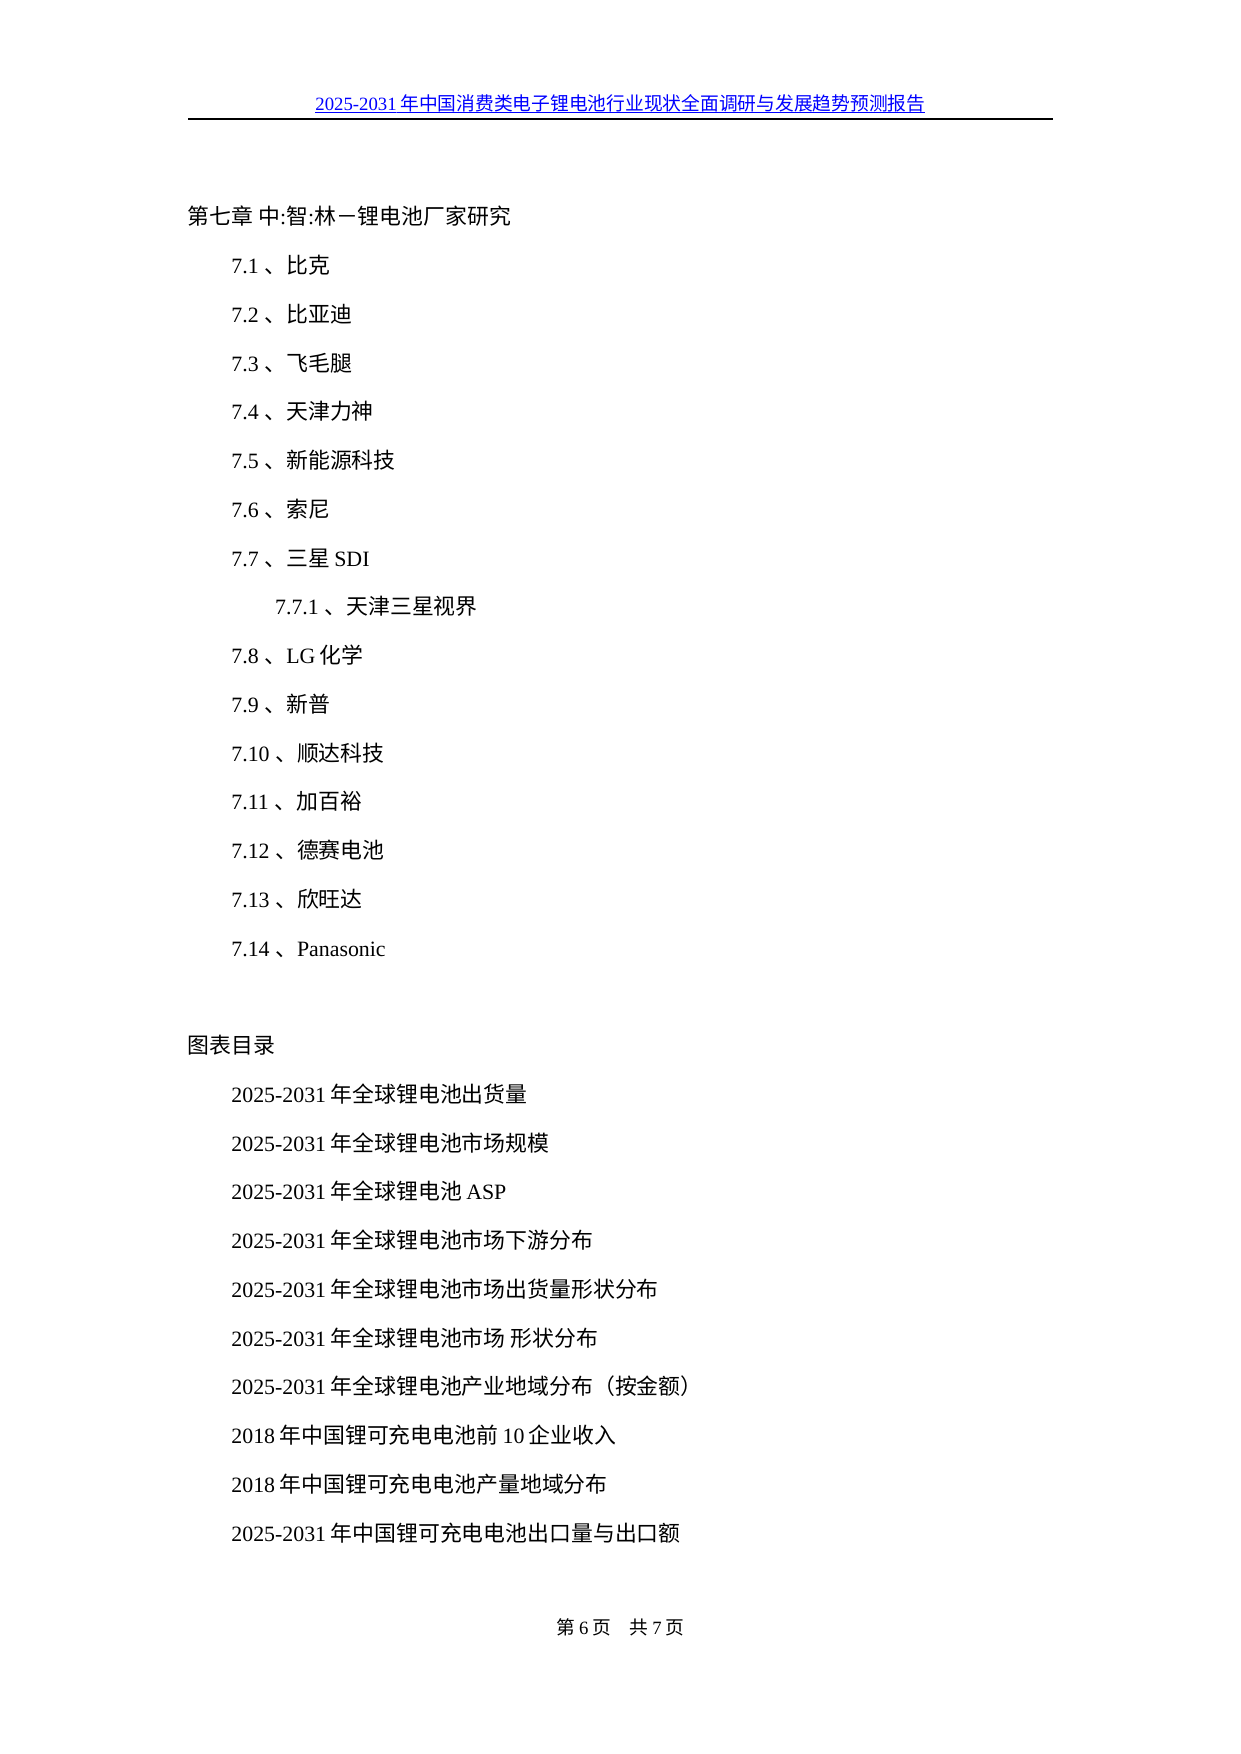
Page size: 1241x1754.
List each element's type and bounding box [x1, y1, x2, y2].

text [187, 150, 1053, 1548]
